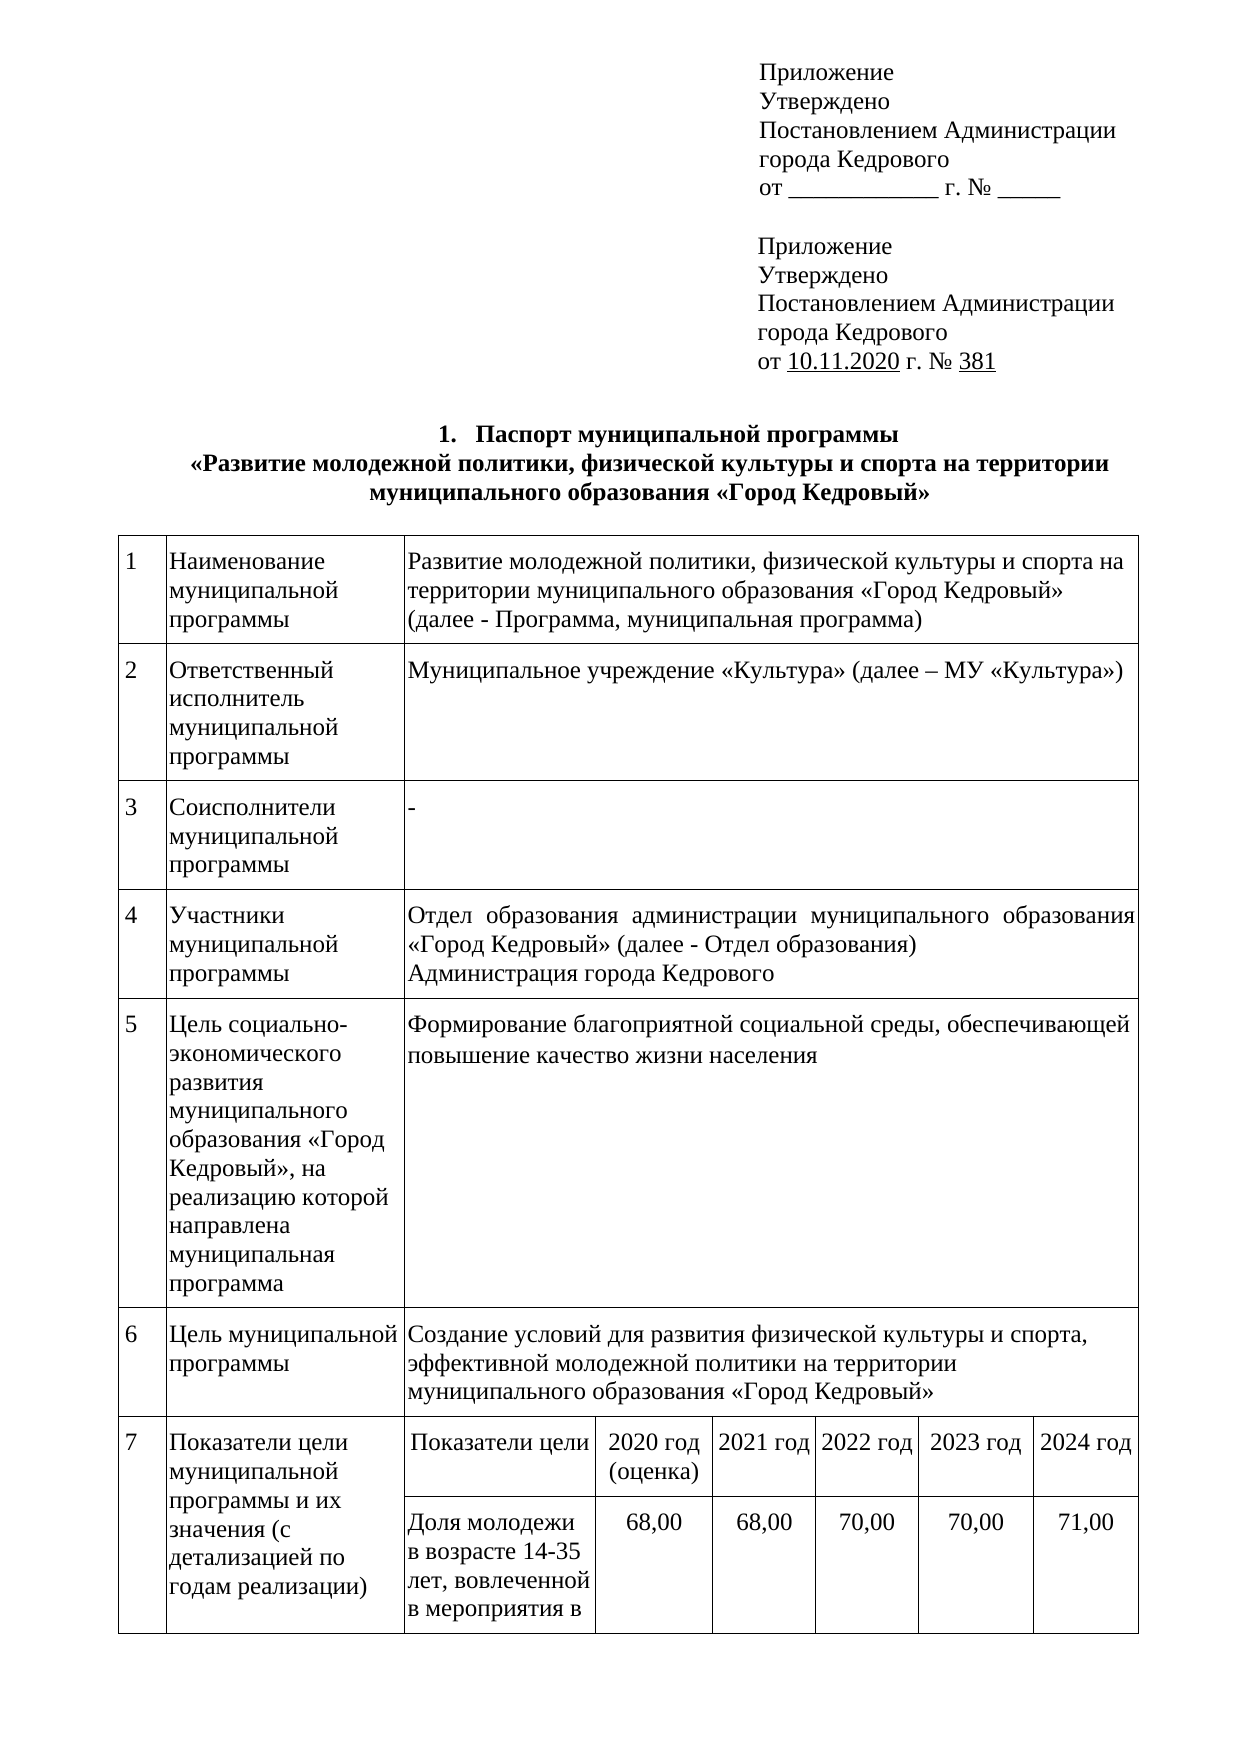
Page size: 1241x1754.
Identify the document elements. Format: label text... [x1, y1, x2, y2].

table_cell Показатели цели муниципальной программы и их значения (с детализацией по годам реализации) [167, 1417, 404, 1633]
table_cell 70,00 [919, 1497, 1033, 1633]
table_cell 7 [119, 1417, 166, 1633]
table_cell 5 [119, 999, 166, 1307]
table_header 1 [119, 536, 166, 643]
table_cell 70,00 [816, 1497, 918, 1633]
table_cell 6 [119, 1308, 166, 1416]
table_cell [405, 1497, 595, 1633]
table_cell 4 [119, 890, 166, 997]
text «Развитие молодежной политики, физической культуры и спорта на территории муниципального образования «Город Кедровый» [118, 448, 1181, 506]
table_cell Соисполнители муниципальной программы [167, 781, 404, 889]
table_cell Формирование благоприятной социальной среды, обеспечивающей повышение качество жизни населения [405, 999, 1138, 1307]
table_cell Показатели цели [405, 1417, 595, 1496]
table_cell Создание условий для развития физической культуры и спорта, эффективной молодежной политики на территории муниципального образования «Город Кедровый» [405, 1308, 1138, 1416]
table_cell 3 [119, 781, 166, 889]
table_cell 68,00 [713, 1497, 815, 1633]
table_header Наименование муниципальной программы [167, 536, 404, 643]
table_cell 2022 год [816, 1417, 918, 1496]
table_cell Цель муниципальной программы [167, 1308, 404, 1416]
table_cell 2024 год [1034, 1417, 1138, 1496]
table_cell 2 [119, 644, 166, 780]
table_cell Участники муниципальной программы [167, 890, 404, 997]
table_cell 2021 год [713, 1417, 815, 1496]
table_cell Отдел образования администрации муниципального образования «Город Кедровый» (далее - Отдел образования) Администрация города Кедрового [405, 890, 1138, 997]
table_header Развитие молодежной политики, физической культуры и спорта на территории муниципального образования «Город Кедровый» (далее - Программа, муниципальная программа) [405, 536, 1138, 643]
table_cell Цель социально-экономического развития муниципального образования «Город Кедровый», на реализацию которой направлена муниципальная программа [167, 999, 404, 1307]
table_cell Муниципальное учреждение «Культура» (далее – МУ «Культура») [405, 644, 1138, 780]
table_cell 71,00 [1034, 1497, 1138, 1633]
table_cell 2023 год [919, 1417, 1033, 1496]
list Паспорт муниципальной программы [156, 419, 1181, 448]
table_cell 2020 год (оценка) [596, 1417, 712, 1496]
table_cell Ответственный исполнитель муниципальной программы [167, 644, 404, 780]
table_cell - [405, 781, 1138, 889]
table_cell 68,00 [596, 1497, 712, 1633]
